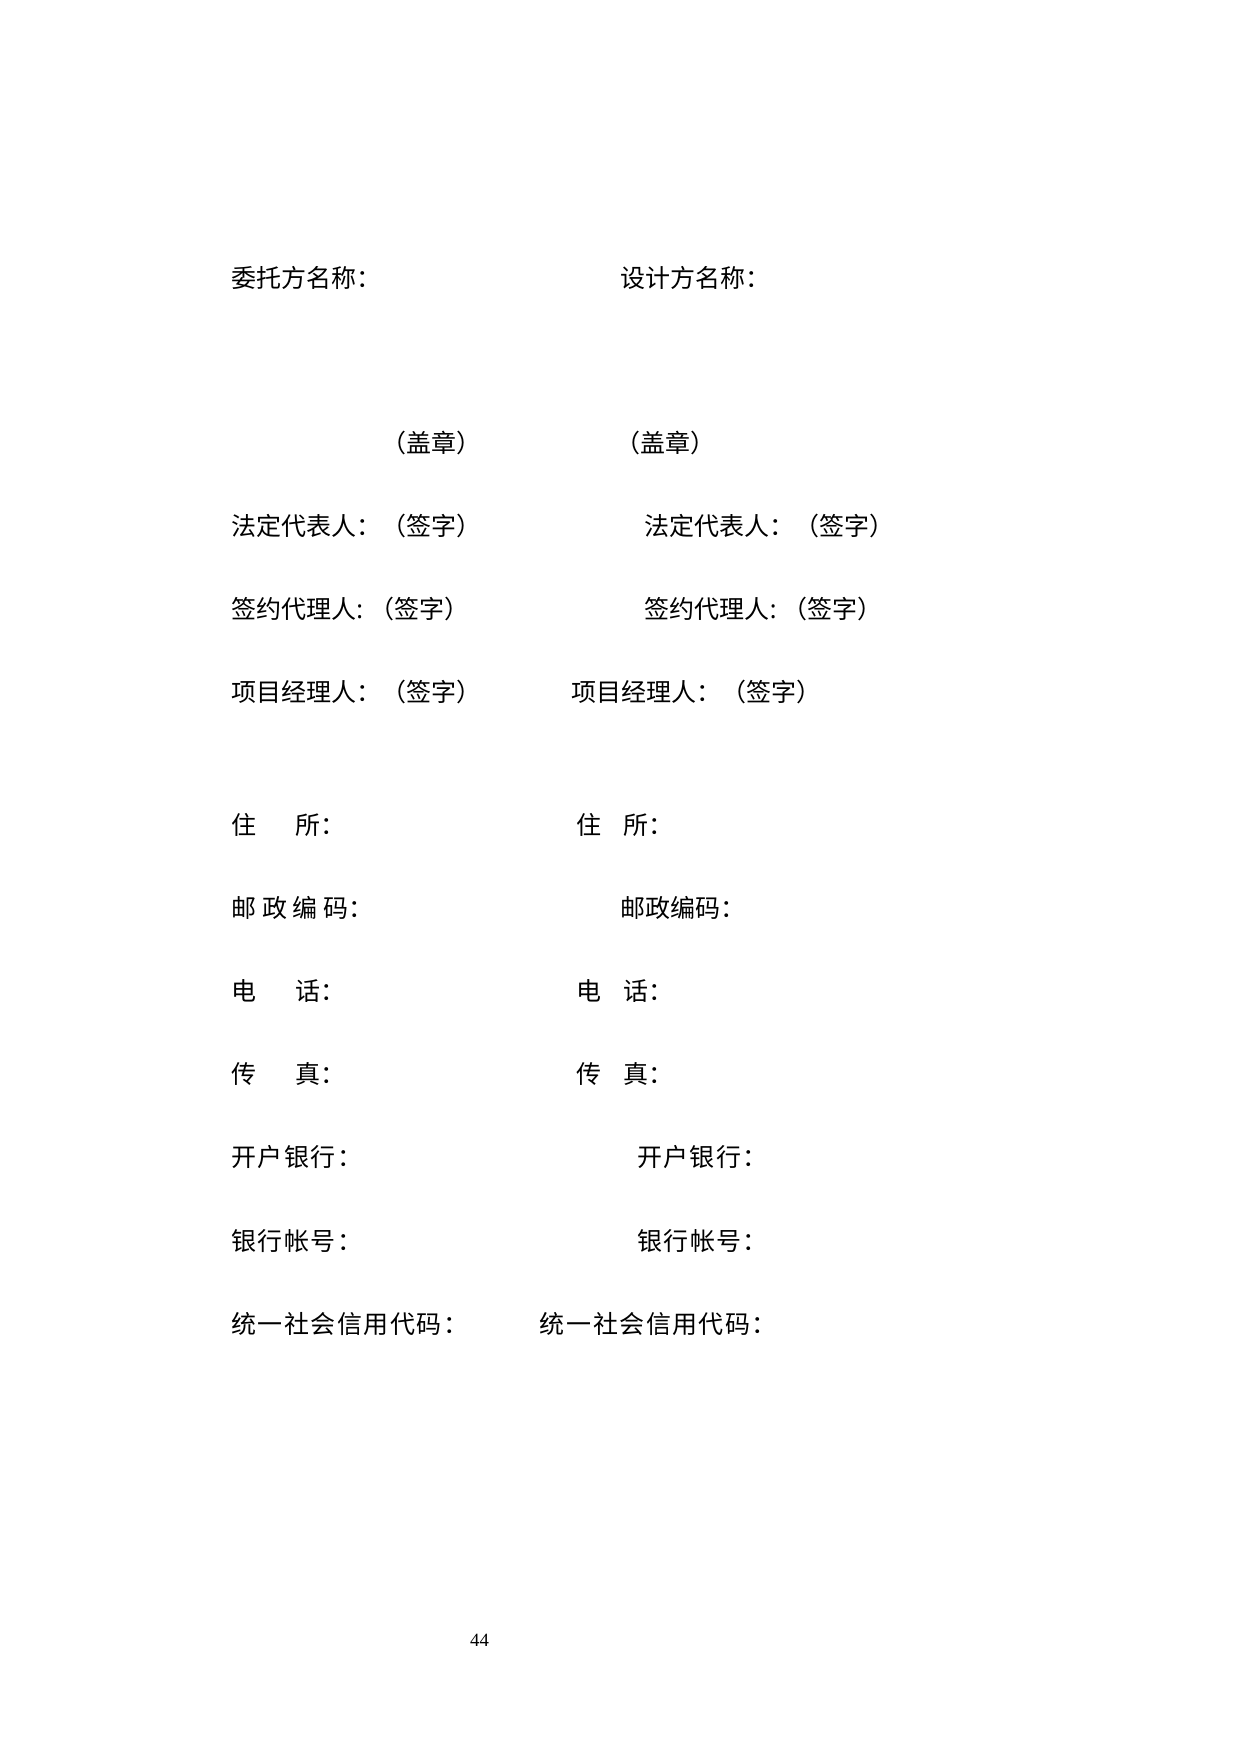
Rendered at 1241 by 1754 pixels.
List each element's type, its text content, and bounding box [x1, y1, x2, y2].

text 项目经理人：（签字） 项目经理人：（签字） [231, 658, 1053, 723]
text 电 话： 电 话： [231, 957, 1053, 1022]
text 传 真： 传 真： [231, 1040, 1053, 1105]
text 签约代理人: （签字） 签约代理人: （签字） [231, 575, 1053, 640]
text 委托方名称： 设计方名称： [231, 244, 1053, 309]
text 邮 政 编 码： 邮政编码： [231, 874, 1053, 939]
text 银行帐号： 银行帐号： [231, 1207, 1053, 1272]
text 住 所： 住 所： [231, 791, 1053, 856]
text （盖章） （盖章） [231, 409, 1053, 474]
text 法定代表人：（签字） 法定代表人：（签字） [231, 492, 1053, 557]
text 统一社会信用代码： 统一社会信用代码： [231, 1290, 1053, 1355]
text 开户银行： 开户银行： [231, 1123, 1053, 1188]
